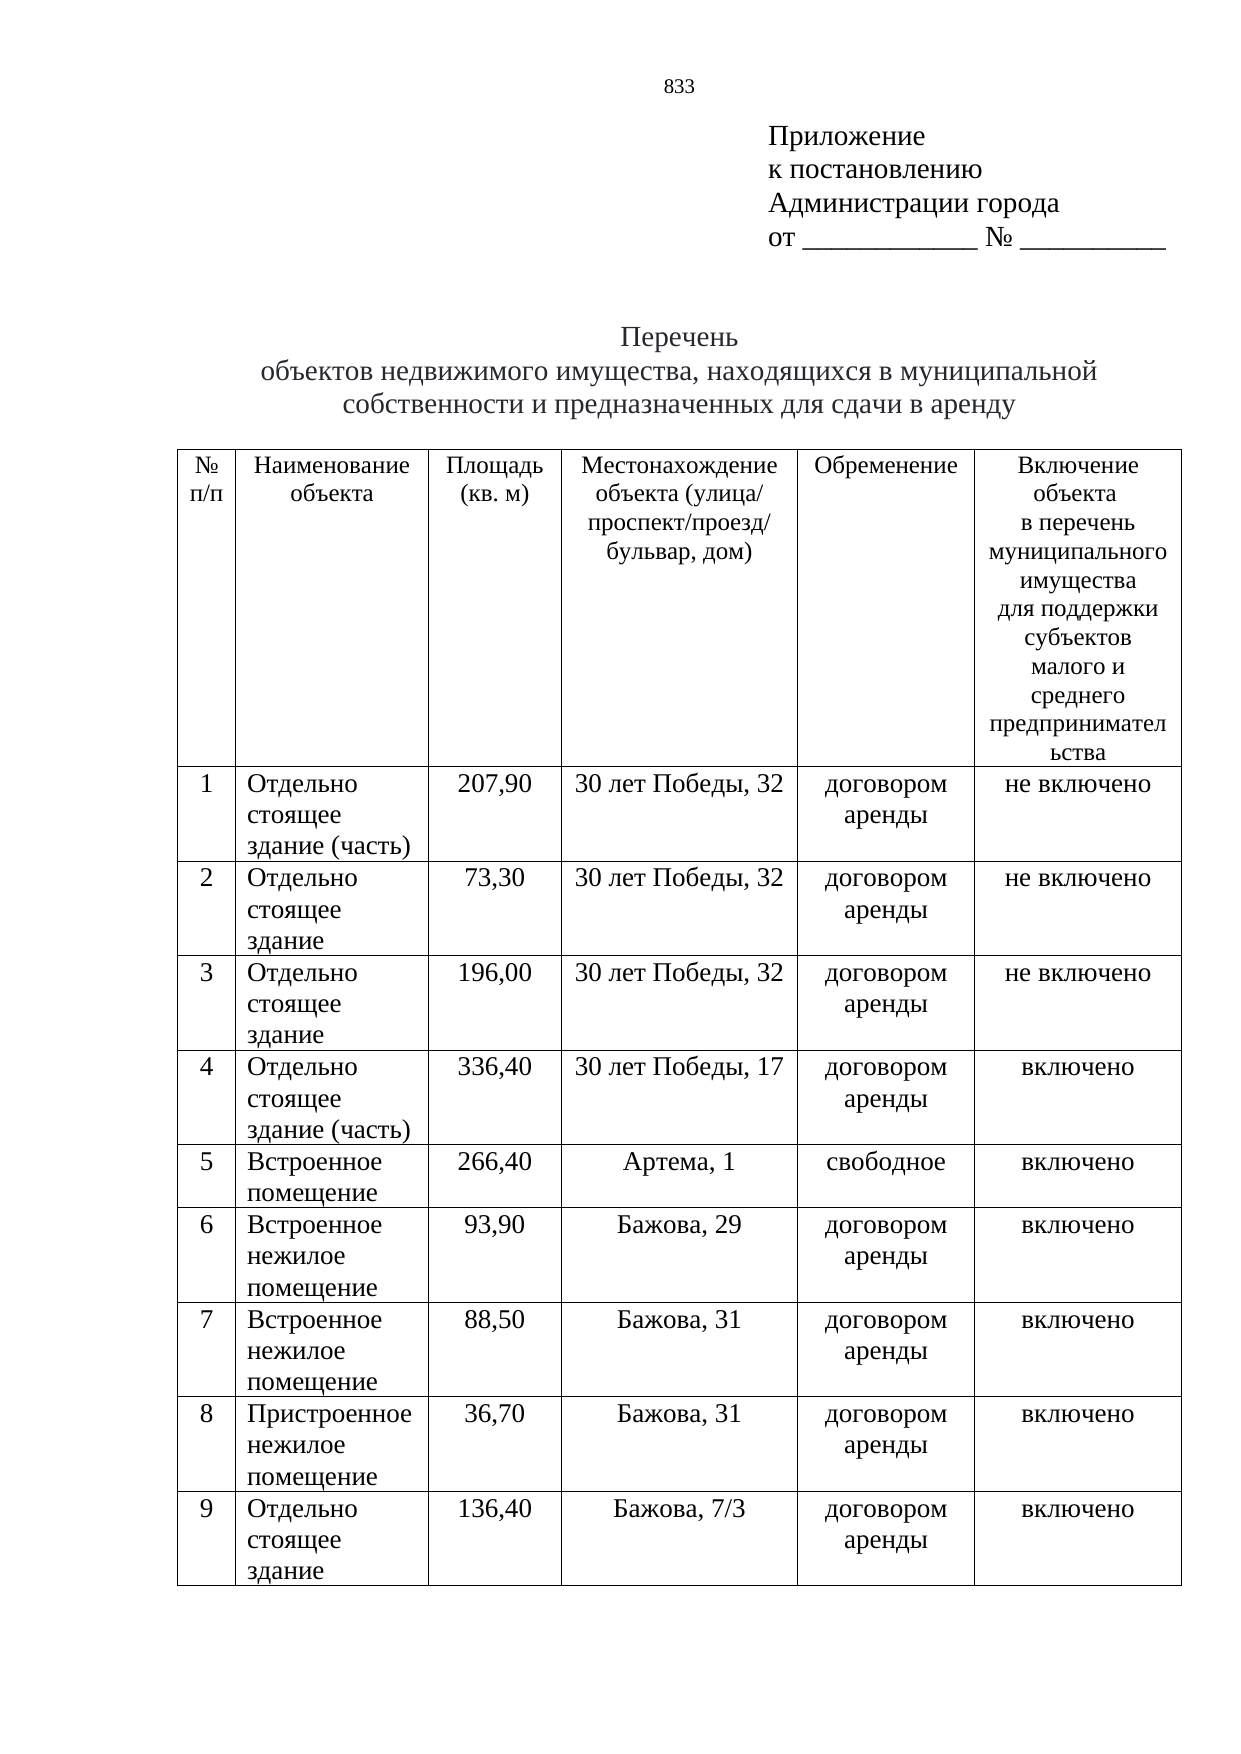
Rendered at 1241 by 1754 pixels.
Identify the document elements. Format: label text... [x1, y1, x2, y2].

table_cell договором аренды [798, 1303, 974, 1396]
table_cell включено [975, 1303, 1181, 1396]
table_cell 1 [178, 767, 235, 861]
table_cell договором аренды [798, 767, 974, 861]
table_cell Бажова, 7/3 [562, 1492, 797, 1585]
table_cell договором аренды [798, 862, 974, 955]
table_cell свободное [798, 1145, 974, 1207]
table_cell договором аренды [798, 1051, 974, 1144]
table_cell Бажова, 31 [562, 1303, 797, 1396]
table_cell 3 [178, 956, 235, 1049]
table_cell Отдельно стоящее здание [236, 1492, 428, 1585]
table_cell 136,40 [429, 1492, 561, 1585]
table_cell Бажова, 31 [562, 1397, 797, 1491]
text Перечень объектов недвижимого имущества, находящихся в муниципальной [177, 319, 1181, 386]
table_cell 266,40 [429, 1145, 561, 1207]
text собственности и предназначенных для сдачи в аренду [177, 386, 1181, 420]
table_cell 30 лет Победы, 17 [562, 1051, 797, 1144]
table_cell Встроенное нежилое помещение [236, 1303, 428, 1396]
table_cell Артема, 1 [562, 1145, 797, 1207]
table_cell включено [975, 1397, 1181, 1491]
text к постановлению [768, 152, 1181, 185]
text Приложение [768, 118, 1181, 152]
table_cell 336,40 [429, 1051, 561, 1144]
table_cell 207,90 [429, 767, 561, 861]
table_cell Встроенное нежилое помещение [236, 1208, 428, 1302]
table_cell 9 [178, 1492, 235, 1585]
table_cell Отдельно стоящее здание [236, 862, 428, 955]
text Администрации города от ____________ № __________ [768, 185, 1181, 252]
table_cell 7 [178, 1303, 235, 1396]
table_cell не включено [975, 862, 1181, 955]
table_cell Встроенное помещение [236, 1145, 428, 1207]
table_cell включено [975, 1208, 1181, 1302]
table_cell договором аренды [798, 1208, 974, 1302]
table_cell договором аренды [798, 956, 974, 1049]
table_header № п/п [178, 450, 235, 766]
table_header Включение объекта в перечень муниципального имущества для поддержки субъектов малого и среднего предпринимательства [975, 450, 1181, 766]
table_header Местонахождение объекта (улица/ проспект/проезд/ бульвар, дом) [562, 450, 797, 766]
table_cell 5 [178, 1145, 235, 1207]
table_header Обременение [798, 450, 974, 766]
table_cell 30 лет Победы, 32 [562, 862, 797, 955]
table_cell 4 [178, 1051, 235, 1144]
table_cell 30 лет Победы, 32 [562, 767, 797, 861]
table_cell Отдельно стоящее здание [236, 956, 428, 1049]
table_cell договором аренды [798, 1492, 974, 1585]
table_cell 8 [178, 1397, 235, 1491]
table_cell 196,00 [429, 956, 561, 1049]
table_cell Отдельно стоящее здание (часть) [236, 767, 428, 861]
table_cell 30 лет Победы, 32 [562, 956, 797, 1049]
table_cell 6 [178, 1208, 235, 1302]
table_cell включено [975, 1492, 1181, 1585]
table_cell договором аренды [798, 1397, 974, 1491]
table_cell включено [975, 1145, 1181, 1207]
table_cell 88,50 [429, 1303, 561, 1396]
table_cell 2 [178, 862, 235, 955]
table_cell включено [975, 1051, 1181, 1144]
table_cell не включено [975, 767, 1181, 861]
table_cell 93,90 [429, 1208, 561, 1302]
table_cell Пристроенное нежилое помещение [236, 1397, 428, 1491]
table_cell Бажова, 29 [562, 1208, 797, 1302]
table_cell не включено [975, 956, 1181, 1049]
table_cell 36,70 [429, 1397, 561, 1491]
table_header Площадь (кв. м) [429, 450, 561, 766]
table_cell 73,30 [429, 862, 561, 955]
table_header Наименование объекта [236, 450, 428, 766]
table_cell Отдельно стоящее здание (часть) [236, 1051, 428, 1144]
